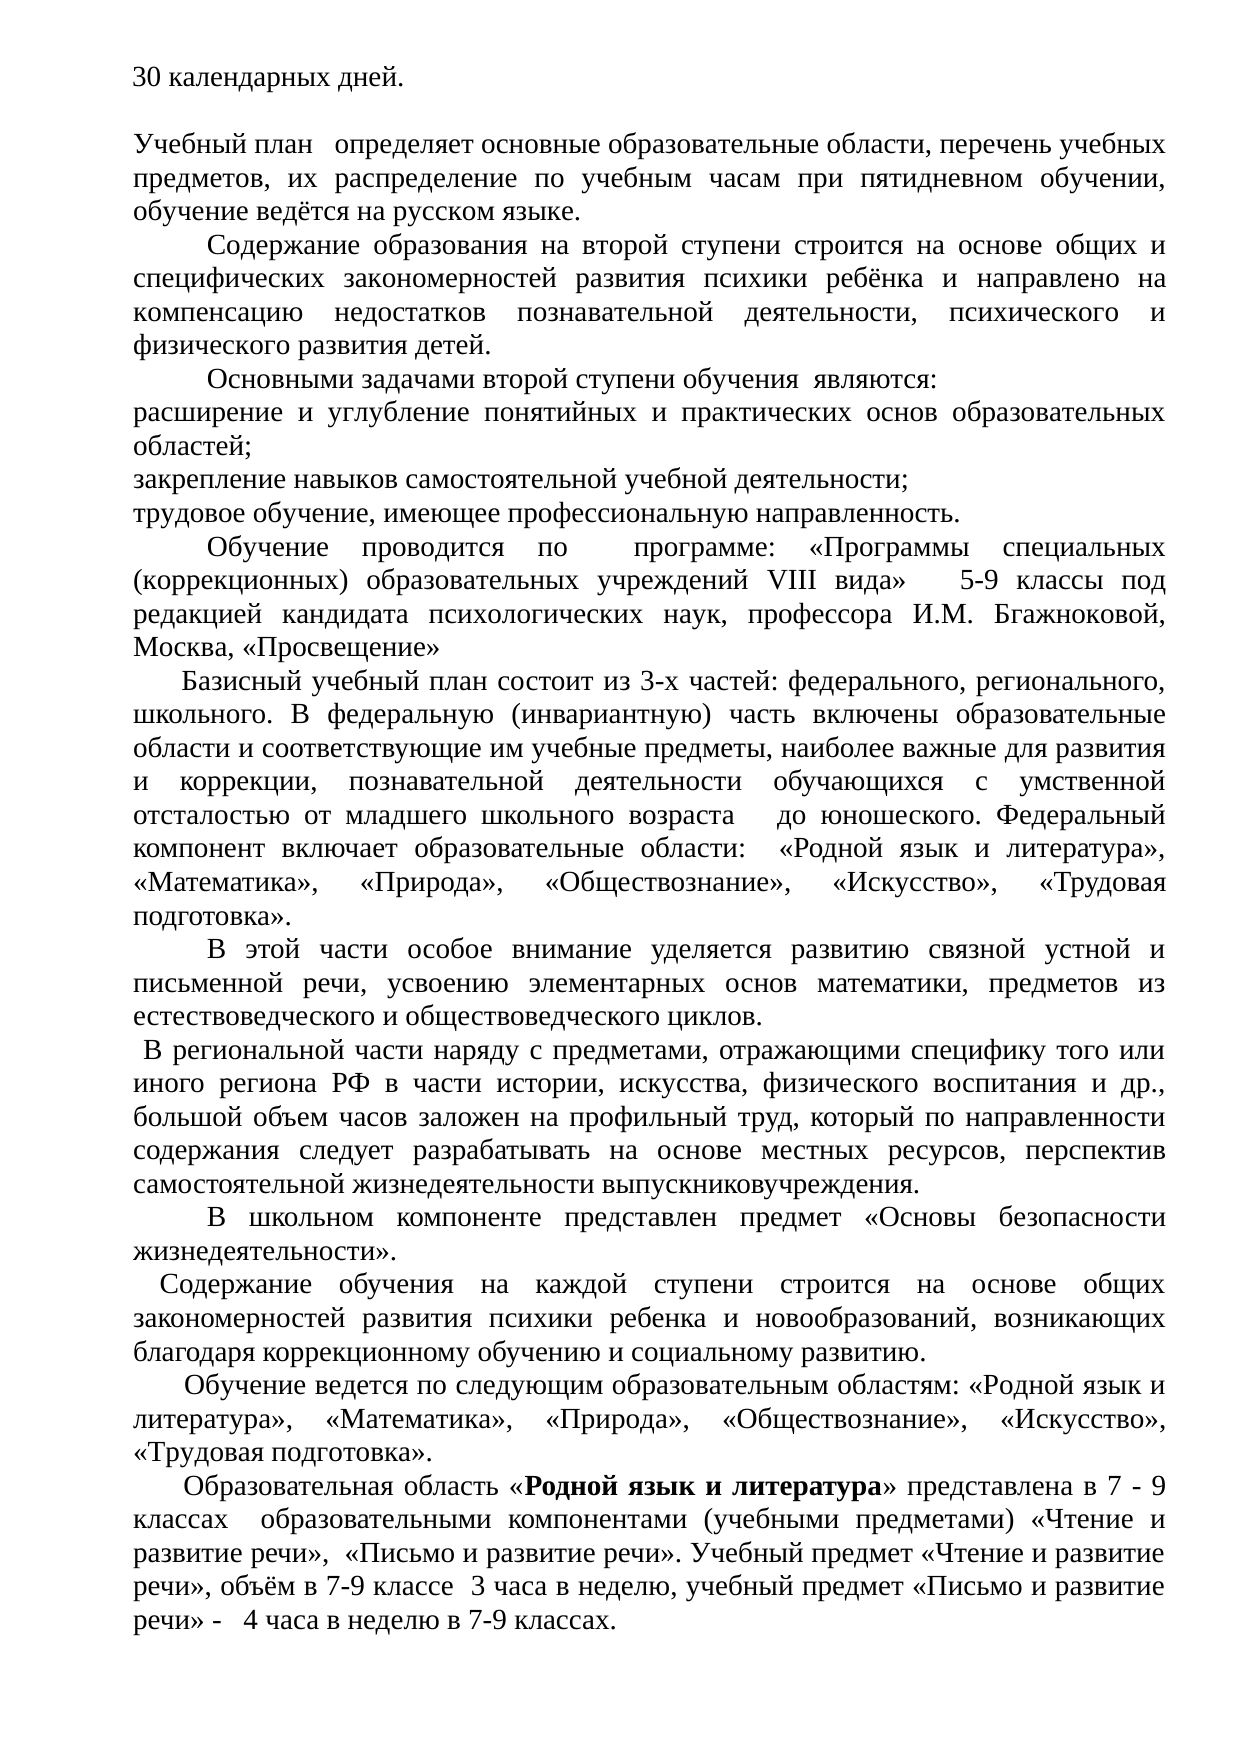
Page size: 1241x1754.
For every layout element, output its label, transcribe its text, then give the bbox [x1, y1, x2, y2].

text закрепление навыков самостоятельной учебной деятельности; [133, 462, 1167, 495]
text В региональной части наряду с предметами, отражающими специфику того или иного региона РФ в части истории, искусства, физического воспитания и др., большой объем часов заложен на профильный труд, который по направленности содержания следует разрабатывать на основе местных ресурсов, перспектив самостоятельной жизнедеятельности выпускниковучреждения. [133, 1032, 1167, 1199]
text Содержание обучения на каждой ступени строится на основе общих закономерностей развития психики ребенка и новообразований, возникающих благодаря коррекционному обучению и социальному развитию. [133, 1267, 1167, 1367]
text Содержание образования на второй ступени строится на основе общих и специфических закономерностей развития психики ребёнка и направлено на компенсацию недостатков познавательной деятельности, психического и физического развития детей. [133, 227, 1167, 361]
text В школьном компоненте представлен предмет «Основы безопасности жизнедеятельности». [133, 1199, 1167, 1267]
text Базисный учебный план состоит из 3-х частей: федерального, регионального, школьного. В федеральную (инвариантную) часть включены образовательные области и соответствующие им учебные предметы, наиболее важные для развития и коррекции, познавательной деятельности обучающихся с умственной отсталостью от младшего школьного возраста до юношеского. Федеральный компонент включает образовательные области: «Родной язык и литература», «Математика», «Природа», «Обществознание», «Искусство», «Трудовая подготовка». [133, 663, 1167, 931]
text 30 календарных дней. [95, 59, 1167, 93]
text В этой части особое внимание уделяется развитию связной устной и письменной речи, усвоению элементарных основ математики, предметов из естествоведческого и обществоведческого циклов. [133, 931, 1167, 1032]
text Учебный план определяет основные образовательные области, перечень учебных предметов, их распределение по учебным часам при пятидневном обучении, обучение ведётся на русском языке. [133, 126, 1167, 227]
text Образовательная область «Родной язык и литература» представлена в 7 - 9 классах образовательными компонентами (учебными предметами) «Чтение и развитие речи», «Письмо и развитие речи». Учебный предмет «Чтение и развитие речи», объём в 7-9 классе 3 часа в неделю, учебный предмет «Письмо и развитие речи» - 4 часа в неделю в 7-9 классах. [133, 1468, 1167, 1636]
text Обучение проводится по программе: «Программы специальных (коррекционных) образовательных учреждений VIII вида» 5-9 классы под редакцией кандидата психологических наук, профессора И.М. Бгажноковой, Москва, «Просвещение» [133, 529, 1167, 663]
text Обучение ведется по следующим образовательным областям: «Родной язык и литература», «Математика», «Природа», «Обществознание», «Искусство», «Трудовая подготовка». [133, 1367, 1167, 1468]
text Основными задачами второй ступени обучения являются: [133, 361, 1167, 394]
text трудовое обучение, имеющее профессиональную направленность. [133, 495, 1167, 529]
text расширение и углубление понятийных и практических основ образовательных областей; [133, 394, 1167, 462]
